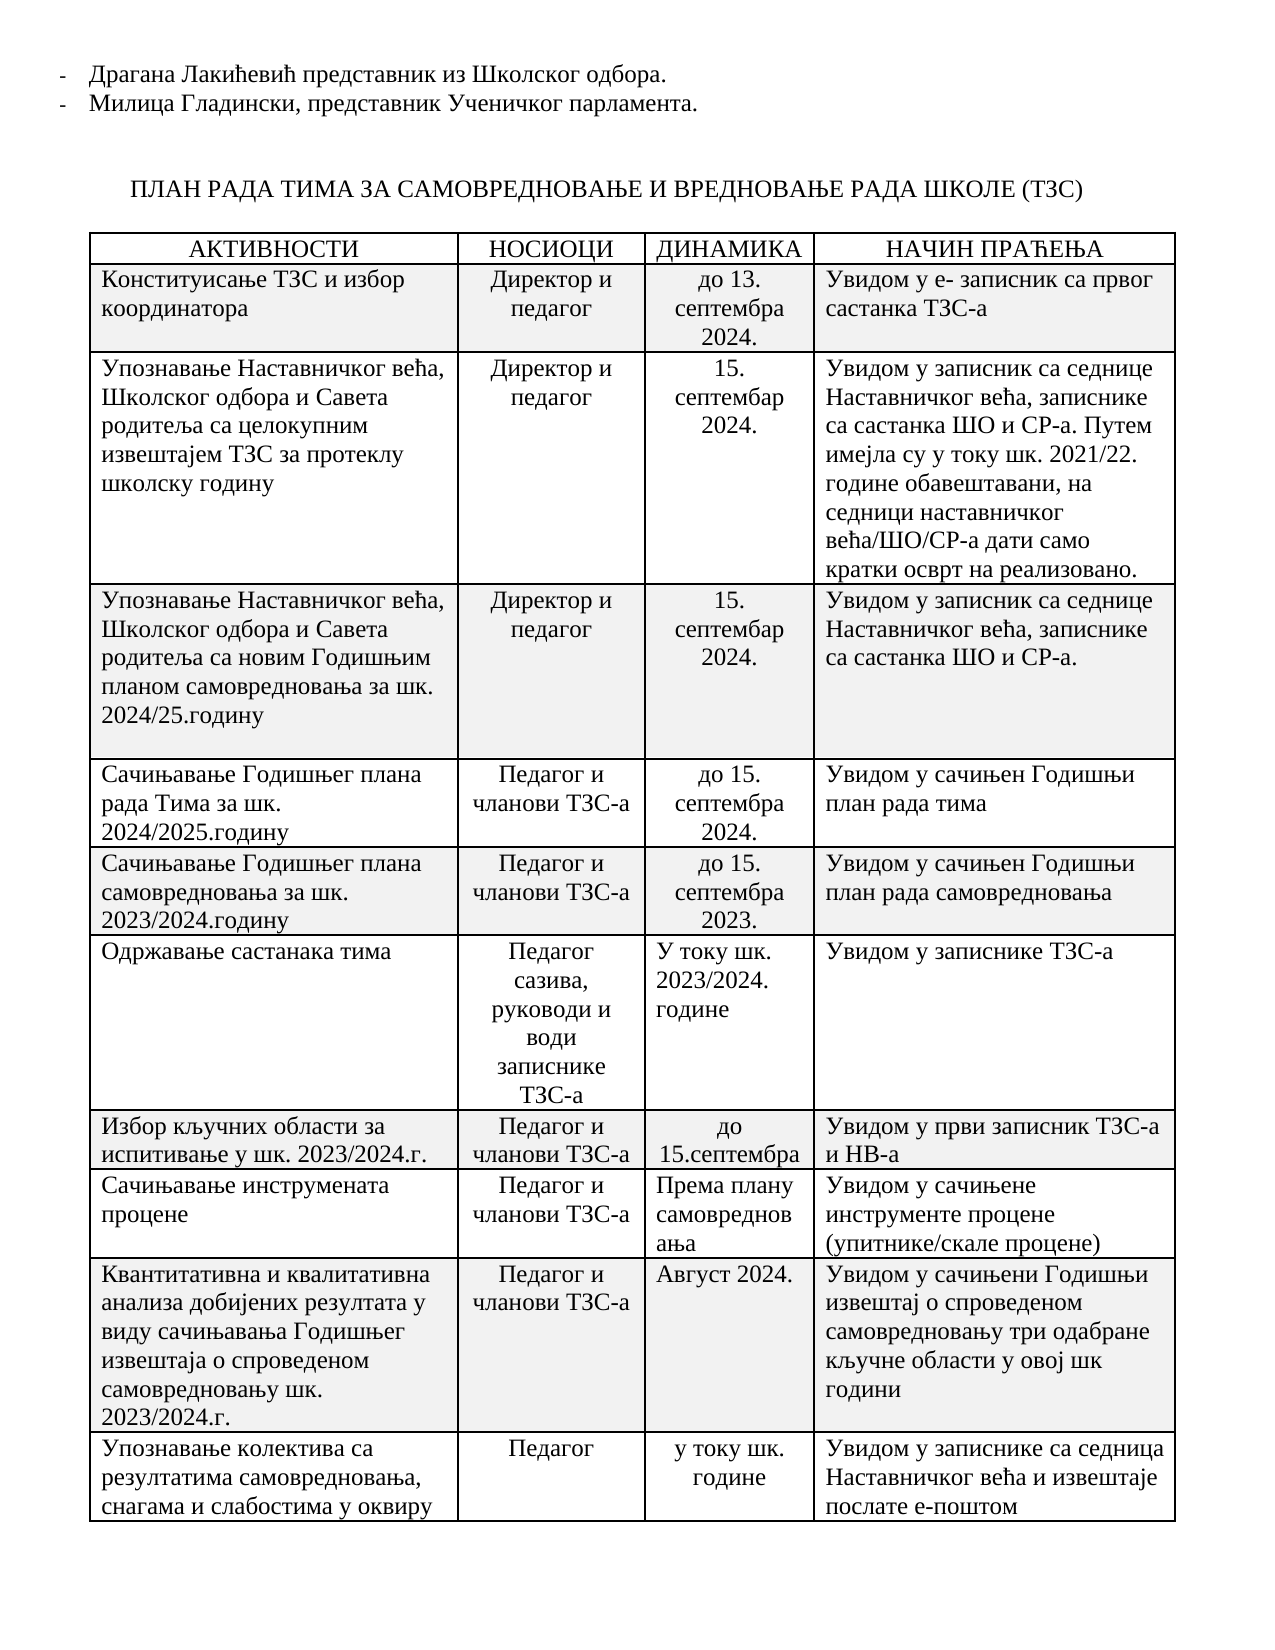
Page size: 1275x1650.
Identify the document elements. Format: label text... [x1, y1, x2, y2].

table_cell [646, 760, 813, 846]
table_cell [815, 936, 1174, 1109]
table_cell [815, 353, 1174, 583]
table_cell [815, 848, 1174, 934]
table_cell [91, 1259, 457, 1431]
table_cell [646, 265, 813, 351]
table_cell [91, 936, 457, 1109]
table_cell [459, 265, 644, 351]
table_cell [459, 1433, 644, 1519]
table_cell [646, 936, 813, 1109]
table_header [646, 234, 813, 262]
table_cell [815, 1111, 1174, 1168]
list Драгана Лакићевић представник из Школског одбора. [59, 59, 1125, 88]
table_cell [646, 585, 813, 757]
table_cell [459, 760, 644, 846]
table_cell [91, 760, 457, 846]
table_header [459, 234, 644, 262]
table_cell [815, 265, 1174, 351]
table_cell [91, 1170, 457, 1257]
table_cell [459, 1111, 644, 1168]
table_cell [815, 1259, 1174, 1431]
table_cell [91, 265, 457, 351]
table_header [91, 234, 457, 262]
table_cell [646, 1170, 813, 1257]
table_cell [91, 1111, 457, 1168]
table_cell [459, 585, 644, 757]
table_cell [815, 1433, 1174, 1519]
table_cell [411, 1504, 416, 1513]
list Милица Гладински, представник Ученичког парламента. [59, 88, 1125, 117]
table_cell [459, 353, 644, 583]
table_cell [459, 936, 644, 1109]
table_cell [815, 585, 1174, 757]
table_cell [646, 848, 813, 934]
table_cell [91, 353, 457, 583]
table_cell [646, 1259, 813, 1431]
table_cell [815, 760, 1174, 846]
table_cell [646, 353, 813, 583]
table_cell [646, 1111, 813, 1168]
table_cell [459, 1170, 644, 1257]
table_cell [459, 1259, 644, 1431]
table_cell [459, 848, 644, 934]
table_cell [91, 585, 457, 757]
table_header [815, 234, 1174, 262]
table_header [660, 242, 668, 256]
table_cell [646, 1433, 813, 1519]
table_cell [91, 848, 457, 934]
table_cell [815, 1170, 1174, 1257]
text ПЛАН РАДА ТИМА ЗА САМОВРЕДНОВАЊЕ И ВРЕДНОВАЊЕ РАДА ШКОЛЕ (ТЗС) [89, 174, 1125, 203]
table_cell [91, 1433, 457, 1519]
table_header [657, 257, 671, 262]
